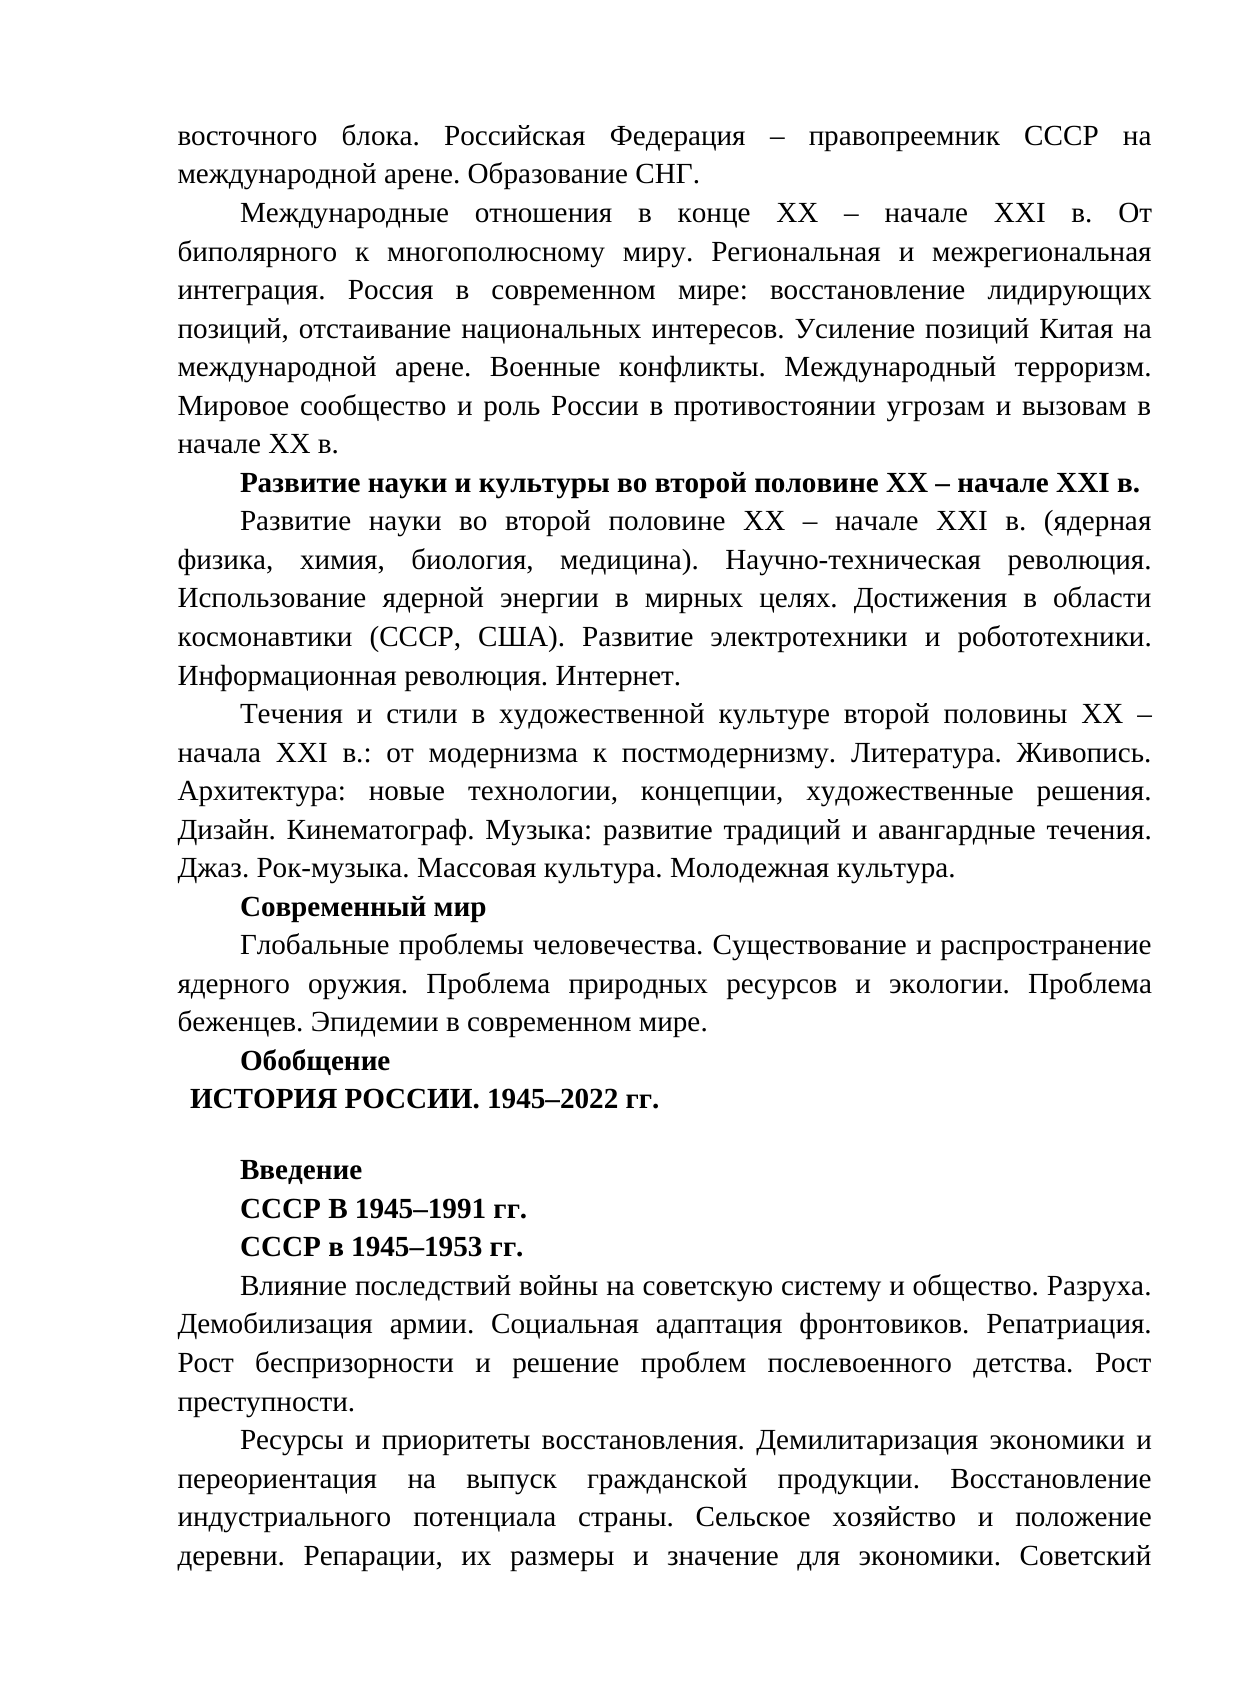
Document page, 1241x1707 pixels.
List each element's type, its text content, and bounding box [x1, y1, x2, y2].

text СССР в 1945–1953 гг. [177, 1229, 1152, 1263]
text Обобщение [177, 1043, 1152, 1077]
text Современный мир [177, 889, 1152, 922]
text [177, 1422, 1152, 1571]
text Международные отношения в конце ХХ – начале XXI в. От биполярного к многополюсному миру. Региональная и межрегиональная интеграция. Россия в современном мире: восстановление лидирующих позиций, отстаивание национальных интересов. Усиление позиций Китая на международной арене. Военные конфликты. Международный терроризм. Мировое сообщество и роль России в противостоянии угрозам и вызовам в начале XX в. [177, 195, 1152, 460]
text ИСТОРИЯ РОССИИ. 1945–2022 гг. [190, 1082, 1152, 1115]
text Влияние последствий войны на советскую систему и общество. Разруха. Демобилизация армии. Социальная адаптация фронтовиков. Репатриация. Рост беспризорности и решение проблем послевоенного детства. Рост преступности. [177, 1268, 1152, 1417]
text Глобальные проблемы человечества. Существование и распространение ядерного оружия. Проблема природных ресурсов и экологии. Проблема беженцев. Эпидемии в современном мире. [177, 927, 1152, 1038]
text Введение [177, 1152, 1152, 1186]
text Развитие науки во второй половине ХХ – начале XXI в. (ядерная физика, химия, биология, медицина). Научно-техническая революция. Использование ядерной энергии в мирных целях. Достижения в области космонавтики (СССР, США). Развитие электротехники и робототехники. Информационная революция. Интернет. [177, 503, 1152, 691]
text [177, 118, 1152, 190]
text Развитие науки и культуры во второй половине ХХ – начале XXI в. [177, 465, 1152, 498]
text СССР В 1945–1991 гг. [177, 1191, 1152, 1224]
text Течения и стили в художественной культуре второй половины ХХ – начала XXI в.: от модернизма к постмодернизму. Литература. Живопись. Архитектура: новые технологии, концепции, художественные решения. Дизайн. Кинематограф. Музыка: развитие традиций и авангардные течения. Джаз. Рок-музыка. Массовая культура. Молодежная культура. [177, 696, 1152, 884]
